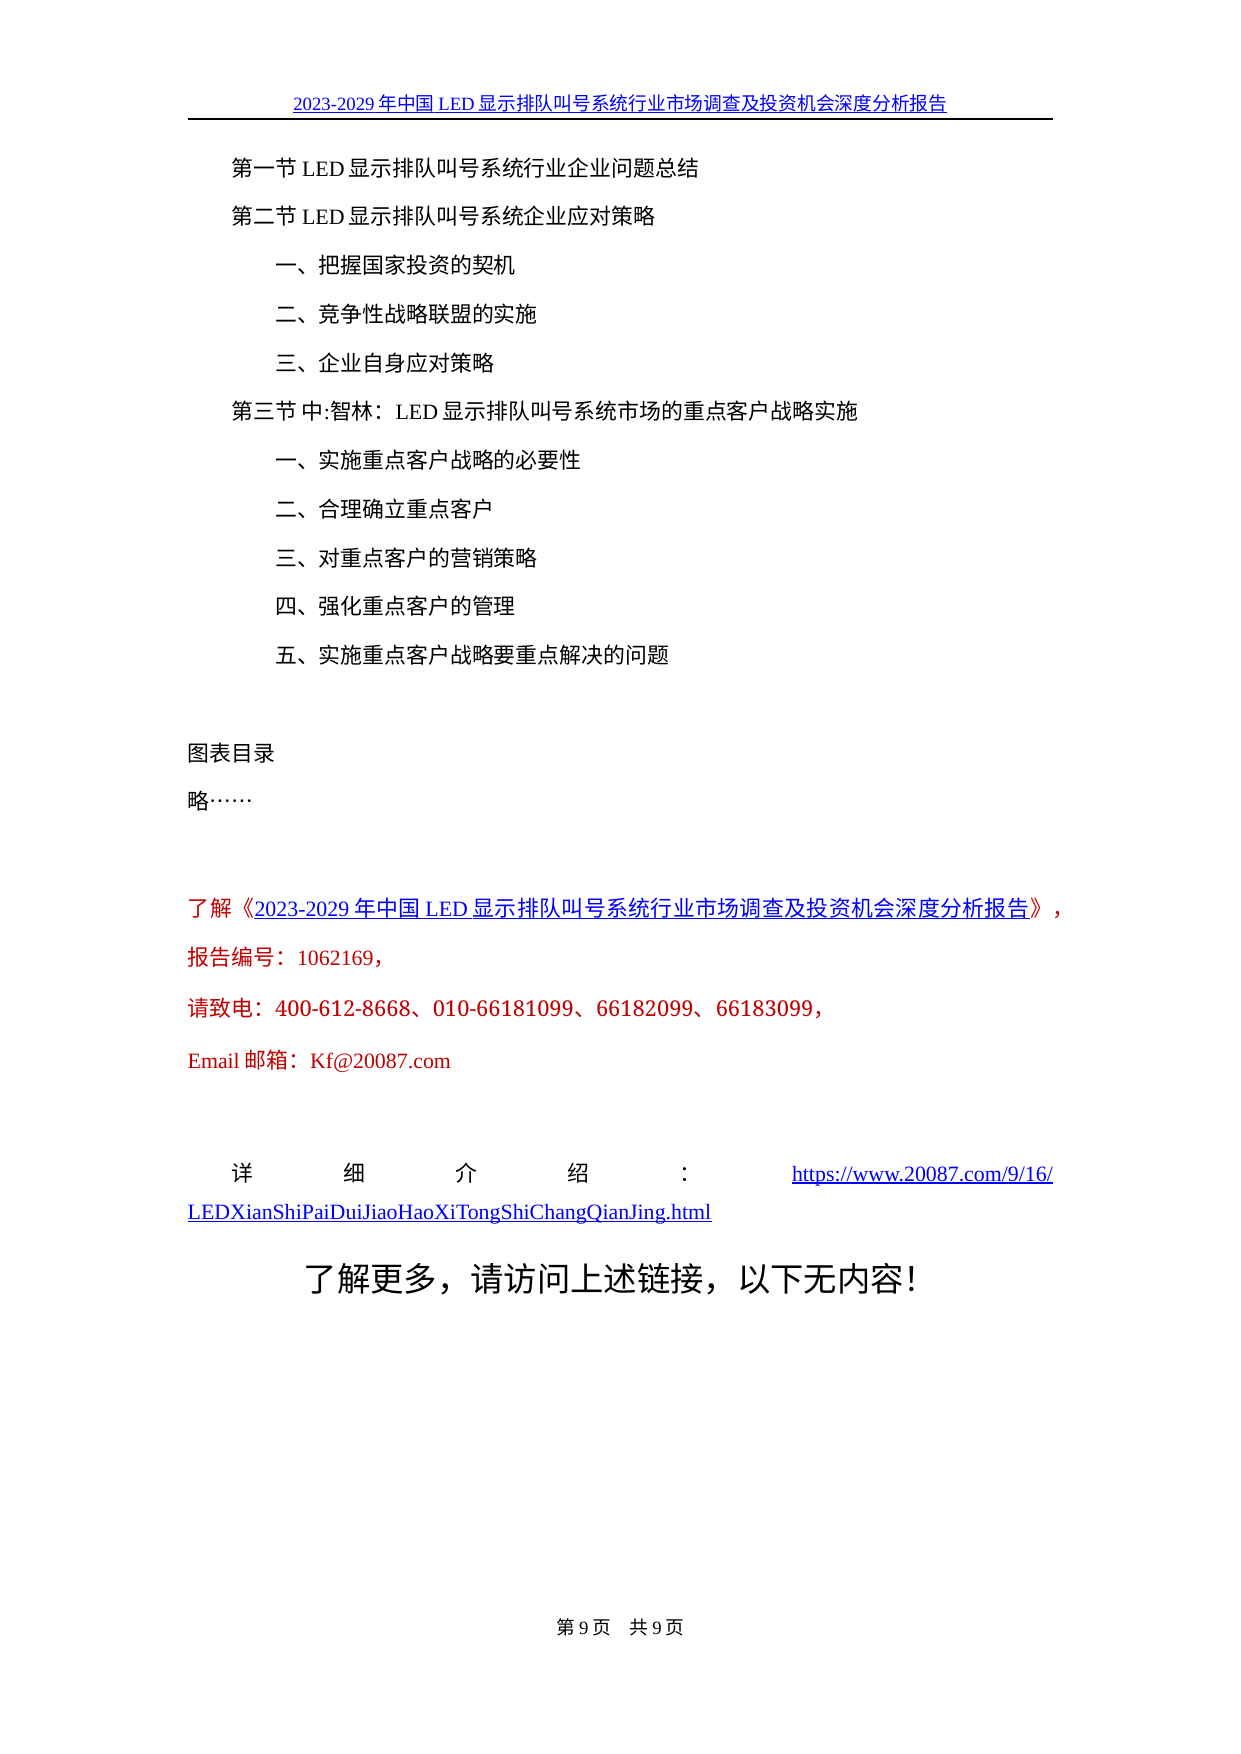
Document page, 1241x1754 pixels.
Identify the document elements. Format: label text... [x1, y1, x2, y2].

text Email邮箱：Kf@20087.com [187, 1042, 1053, 1075]
title 了解更多，请访问上述链接，以下无内容！ [187, 1244, 1053, 1309]
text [187, 150, 1053, 816]
text 详细介绍：https://www.20087.com/9/16/LEDXianShiPaiDuiJiaoHaoXiTongShiChangQianJing.html [187, 1155, 1053, 1228]
text 了解《2023-2029年中国LED显示排队叫号系统行业市场调查及投资机会深度分析报告》，报告编号：1062169， [187, 890, 1053, 972]
text 请致电：400-612-8668、010-66181099、66182099、66183099， [187, 991, 1053, 1023]
